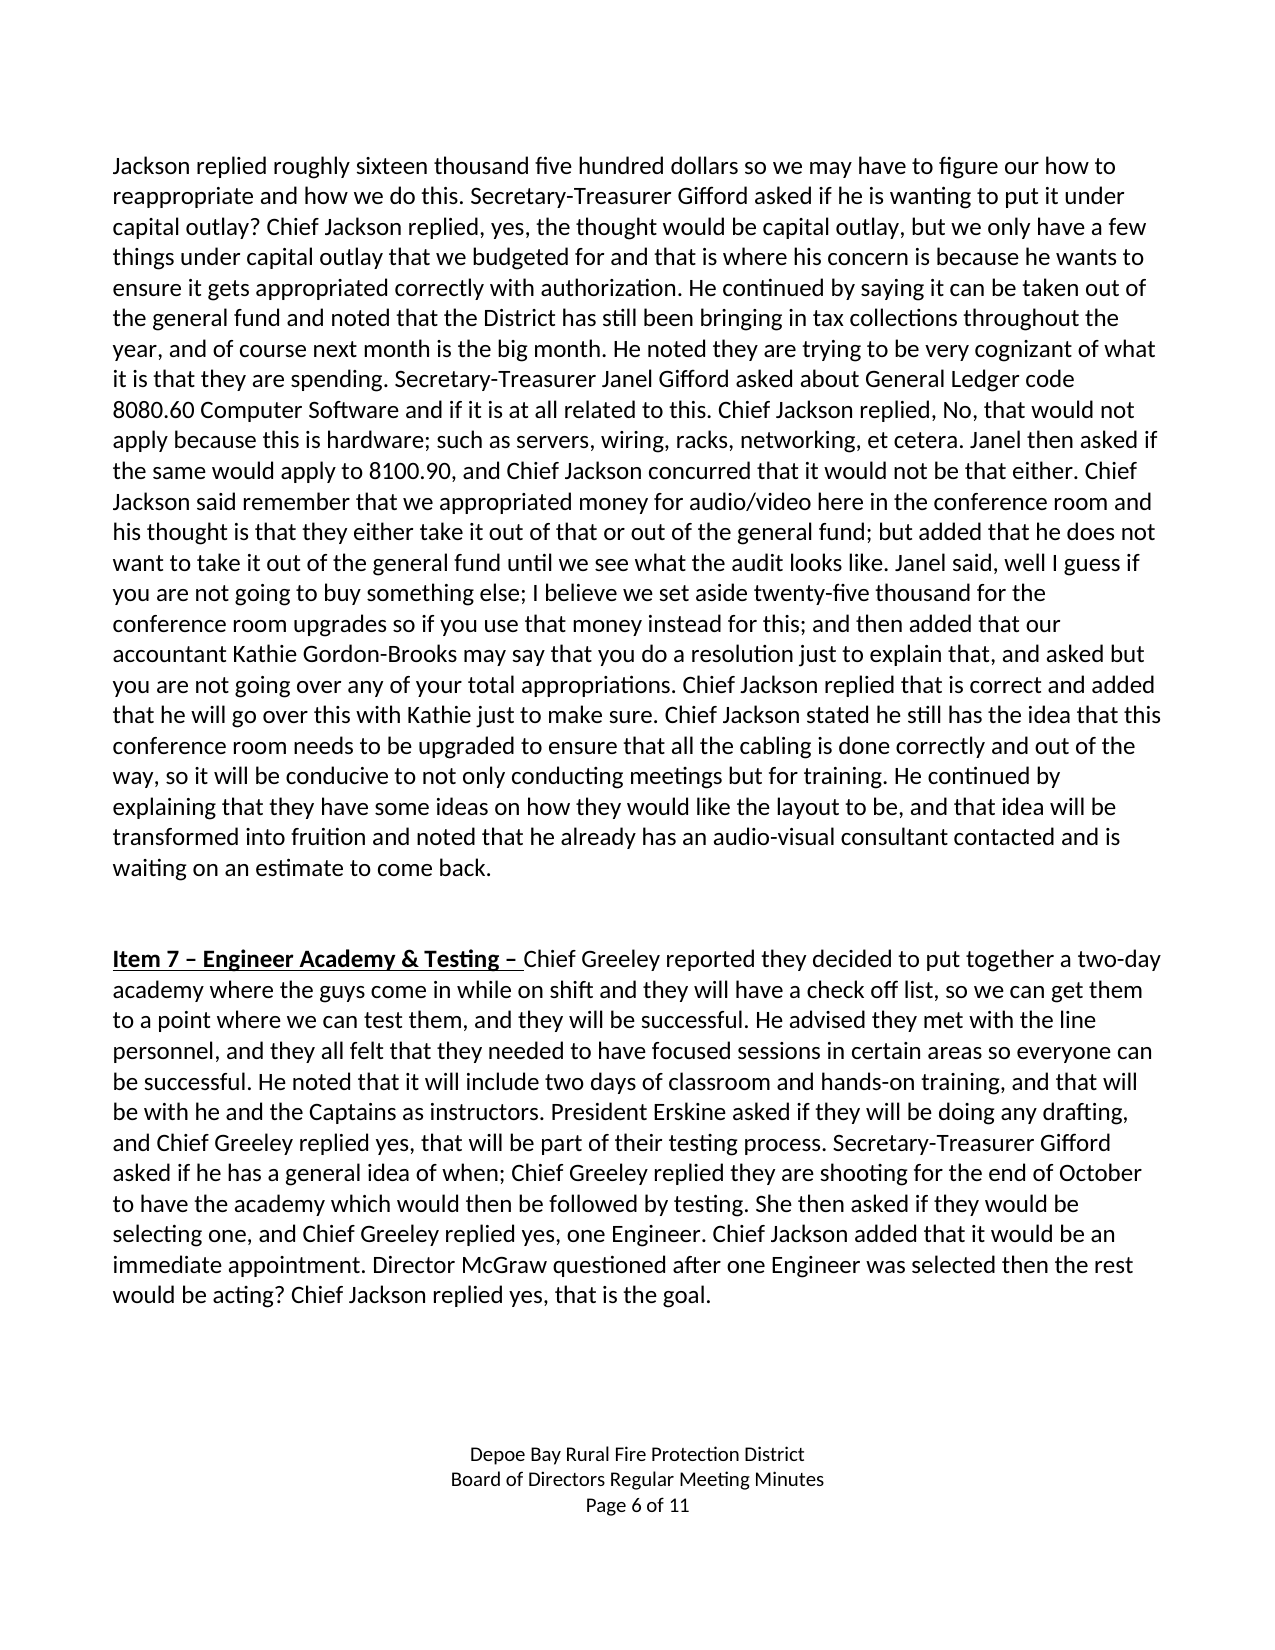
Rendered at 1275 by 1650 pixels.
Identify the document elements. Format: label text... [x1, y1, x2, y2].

text Item 7 – Engineer Academy & Testing – Chief Greeley reported they decided to put together a two-day academy where the guys come in while on shift and they will have a check off list, so we can get them to a point where we can test them, and they will be successful. He advised they met with the line personnel, and they all felt that they needed to have focused sessions in certain areas so everyone can be successful. He noted that it will include two days of classroom and hands-on training, and that will be with he and the Captains as instructors. President Erskine asked if they will be doing any drafting, and Chief Greeley replied yes, that will be part of their testing process. Secretary-Treasurer Gifford asked if he has a general idea of when; Chief Greeley replied they are shooting for the end of October to have the academy which would then be followed by testing. She then asked if they would be selecting one, and Chief Greeley replied yes, one Engineer. Chief Jackson added that it would be an immediate appointment. Director McGraw questioned after one Engineer was selected then the rest would be acting? Chief Jackson replied yes, that is the goal. [112, 943, 1162, 1310]
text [112, 150, 1162, 882]
